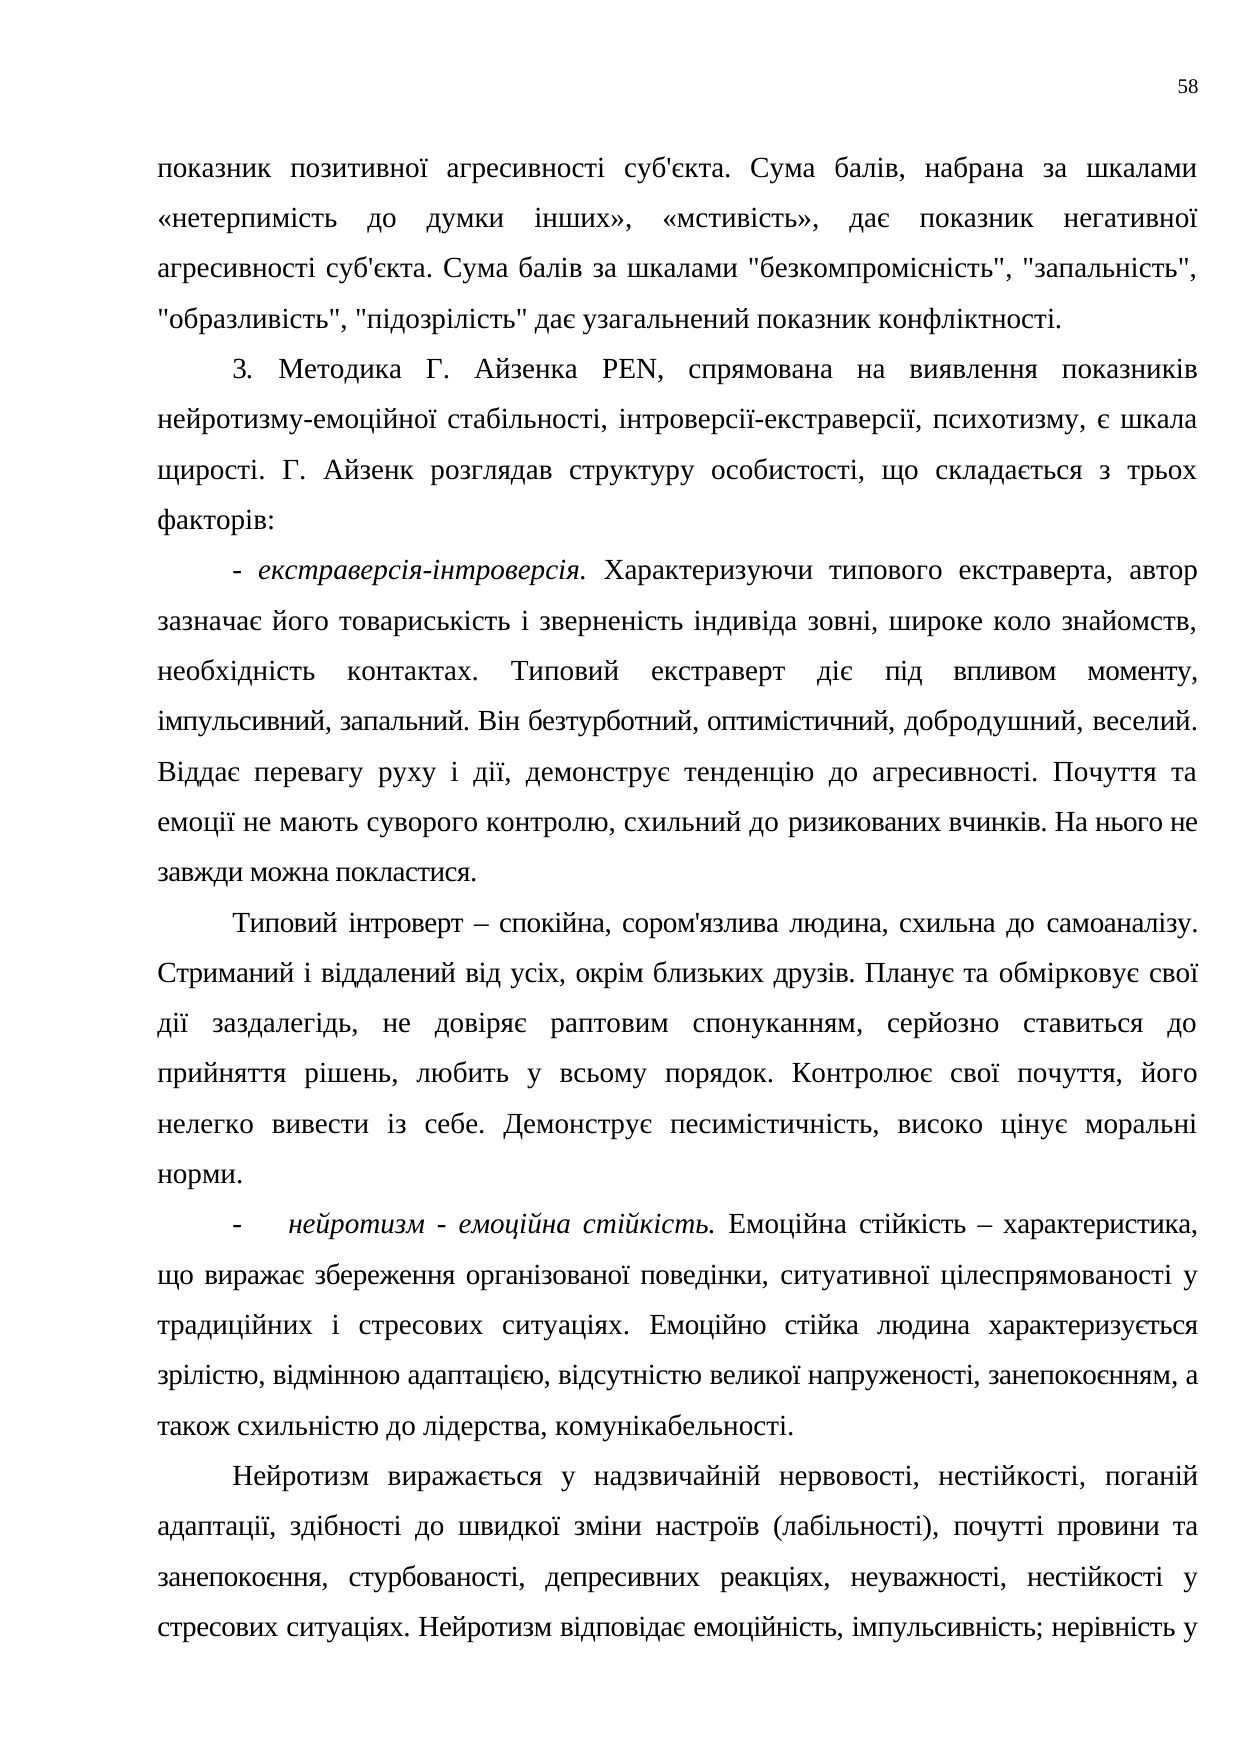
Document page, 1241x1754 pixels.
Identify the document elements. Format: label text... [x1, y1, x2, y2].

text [157, 1458, 1198, 1643]
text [157, 150, 1198, 334]
text - нейротизм - емоційна стійкість. Емоційна стійкість – характеристика, що виражає збереження організованої поведінки, ситуативної цілеспрямованості у традиційних і стресових ситуаціях. Емоційно стійка людина характеризується зрілістю, відмінною адаптацією, відсутністю великої напруженості, занепокоєнням, а також схильністю до лідерства, комунікабельності. [157, 1207, 1198, 1441]
text 3. Методика Г. Айзенка PEN, спрямована на виявлення показників нейротизму-емоційної стабільності, інтроверсії-екстраверсії, психотизму, є шкала щирості. Г. Айзенк розглядав структуру особистості, що складається з трьох факторів: [157, 351, 1198, 536]
text Типовий інтроверт – спокійна, сором'язлива людина, схильна до самоаналізу. Стриманий і віддалений від усіх, окрім близьких друзів. Планує та обмірковує свої дії заздалегідь, не довіряє раптовим спонуканням, серйозно ставиться до прийняття рішень, любить у всьому порядок. Контролює свої почуття, його нелегко вивести із себе. Демонструє песимістичність, високо цінує моральні норми. [157, 905, 1198, 1190]
text - екстраверсія-інтроверсія. Характеризуючи типового екстраверта, автор зазначає його товариськість і зверненість індивіда зовні, широке коло знайомств, необхідність контактах. Типовий екстраверт діє під впливом моменту, імпульсивний, запальний. Він безтурботний, оптимістичний, добродушний, веселий. Віддає перевагу руху і дії, демонструє тенденцію до агресивності. Почуття та емоції не мають суворого контролю, схильний до ризикованих вчинків. На нього не завжди можна покластися. [157, 552, 1198, 888]
